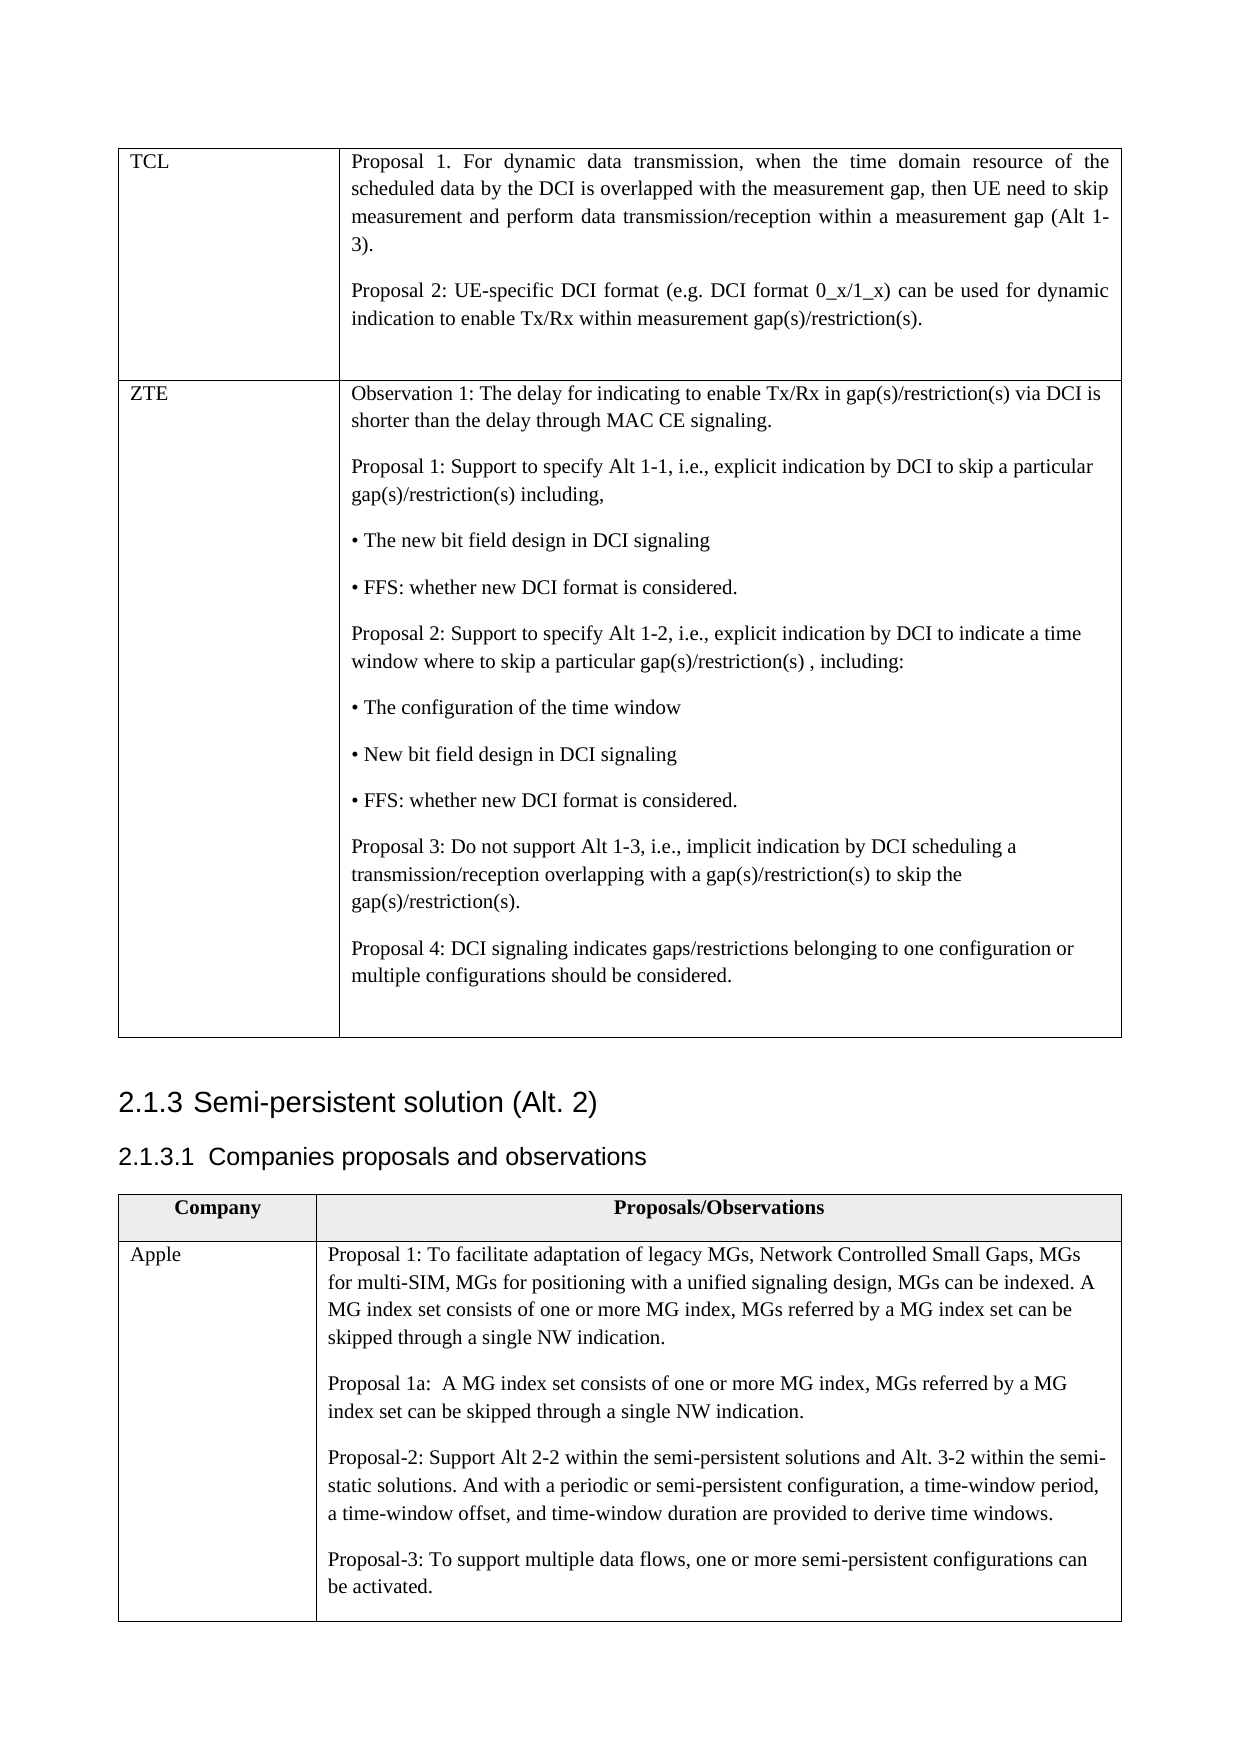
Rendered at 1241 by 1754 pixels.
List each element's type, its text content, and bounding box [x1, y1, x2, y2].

table_cell Proposal 1. For dynamic data transmission, when the time domain resource of the scheduled data by the DCI is overlapped with the measurement gap, then UE need to skip measurement and perform data transmission/reception within a measurement gap (Alt 1-3). Proposal 2: UE-specific DCI format (e.g. DCI format 0_x/1_x) can be used for dynamic indication to enable Tx/Rx within measurement gap(s)/restriction(s). [340, 149, 1121, 379]
table_cell TCL [119, 149, 339, 379]
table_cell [317, 1242, 1121, 1621]
table_cell Apple [119, 1242, 316, 1621]
table_cell Observation 1: The delay for indicating to enable Tx/Rx in gap(s)/restriction(s) via DCI is shorter than the delay through MAC CE signaling. Proposal 1: Support to specify Alt 1-1, i.e., explicit indication by DCI to skip a particular gap(s)/restriction(s) including, • The new bit field design in DCI signaling • FFS: whether new DCI format is considered. Proposal 2: Support to specify Alt 1-2, i.e., explicit indication by DCI to indicate a time window where to skip a particular gap(s)/restriction(s) , including: • The configuration of the time window • New bit field design in DCI signaling • FFS: whether new DCI format is considered. Proposal 3: Do not support Alt 1-3, i.e., implicit indication by DCI scheduling a transmission/reception overlapping with a gap(s)/restriction(s) to skip the gap(s)/restriction(s). Proposal 4: DCI signaling indicates gaps/restrictions belonging to one configuration or multiple configurations should be considered. [340, 381, 1121, 1037]
table_cell ZTE [119, 381, 339, 1037]
table_header Company [119, 1195, 316, 1241]
subtitle Semi-persistent solution (Alt. 2) [118, 1085, 1122, 1118]
table_header Proposals/Observations [317, 1195, 1121, 1241]
subtitle Companies proposals and observations [118, 1142, 1122, 1171]
